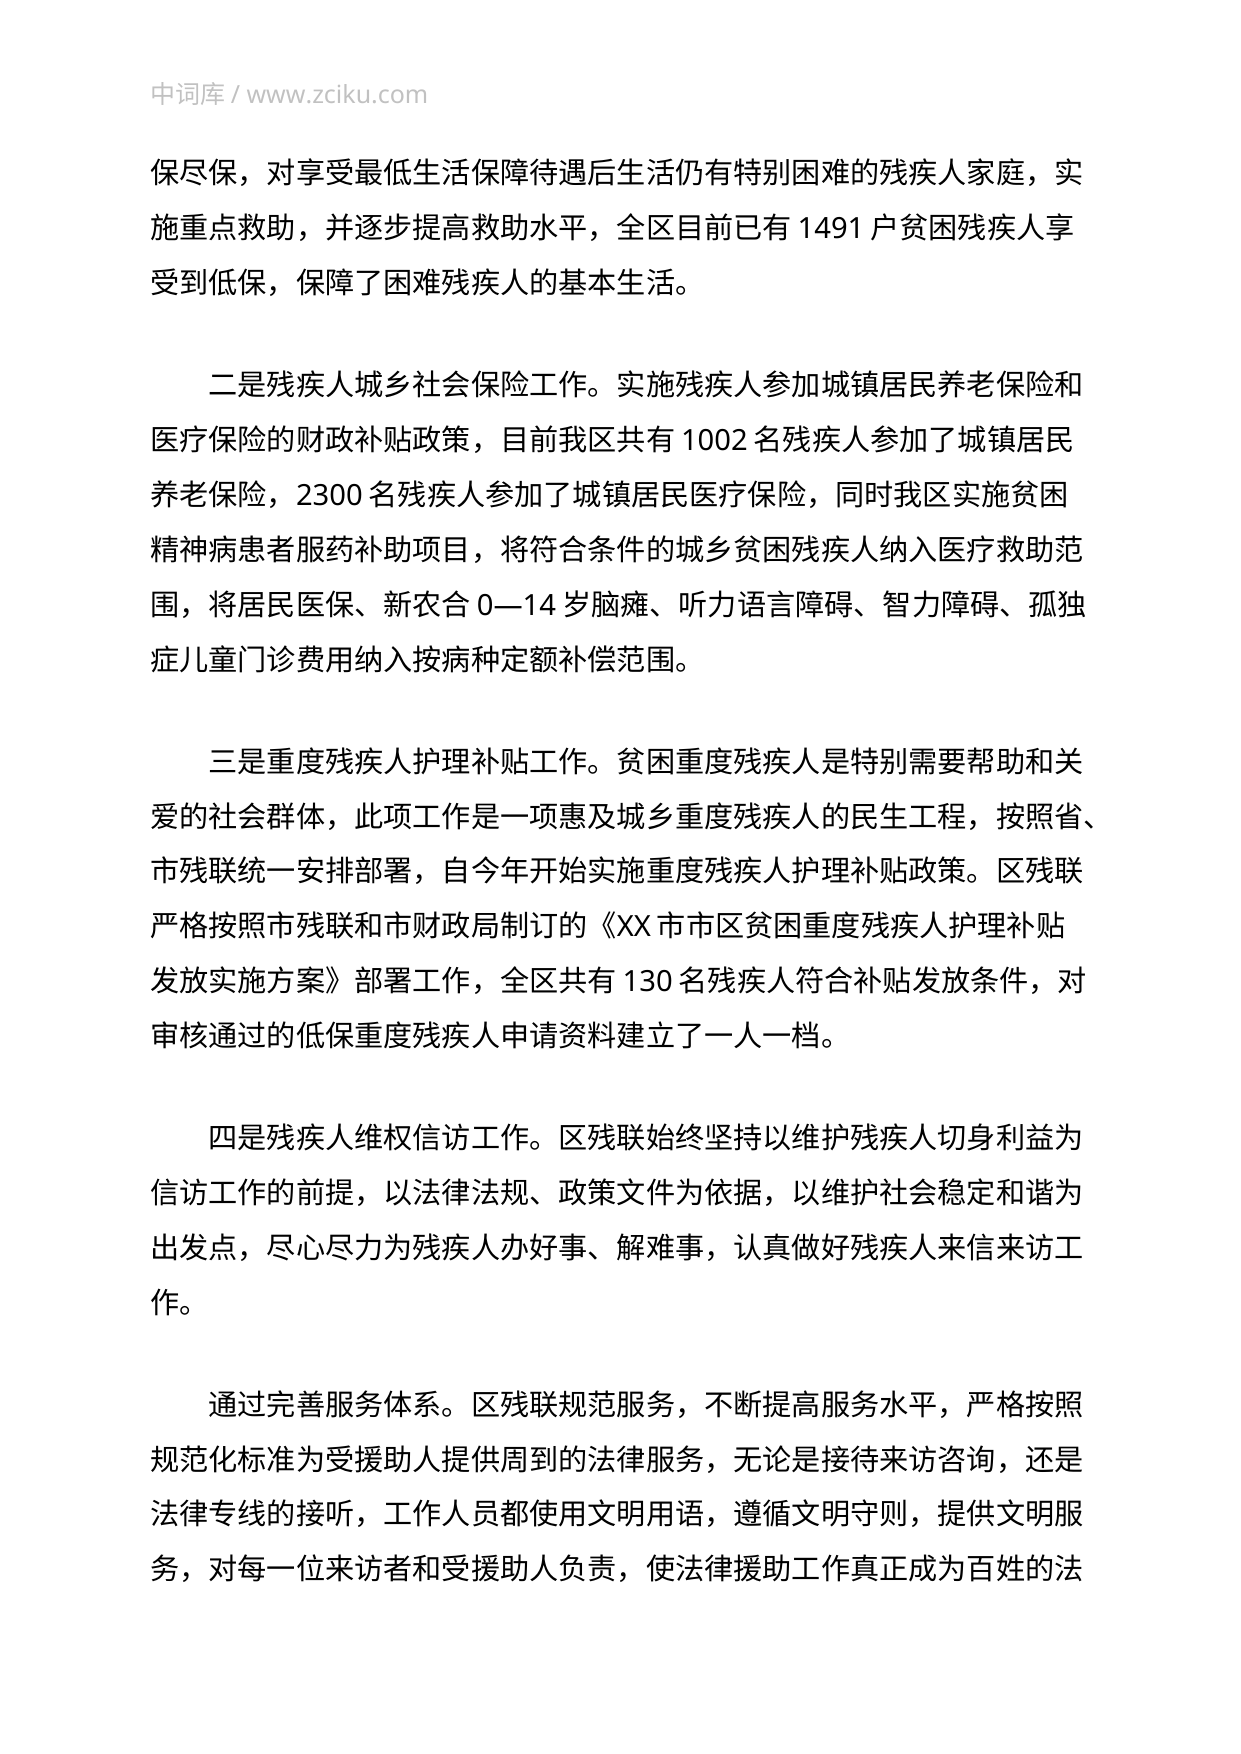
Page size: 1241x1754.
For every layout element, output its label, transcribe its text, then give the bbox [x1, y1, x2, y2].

text 四是残疾人维权信访工作。区残联始终坚持以维护残疾人切身利益为信访工作的前提，以法律法规、政策文件为依据，以维护社会稳定和谐为出发点，尽心尽力为残疾人办好事、解难事，认真做好残疾人来信来访工作。 [150, 1115, 1090, 1322]
text 三是重度残疾人护理补贴工作。贫困重度残疾人是特别需要帮助和关爱的社会群体，此项工作是一项惠及城乡重度残疾人的民生工程，按照省、市残联统一安排部署，自今年开始实施重度残疾人护理补贴政策。区残联严格按照市残联和市财政局制订的《XX市市区贫困重度残疾人护理补贴发放实施方案》部署工作，全区共有130名残疾人符合补贴发放条件，对审核通过的低保重度残疾人申请资料建立了一人一档。 [150, 738, 1090, 1055]
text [150, 1381, 1090, 1588]
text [150, 150, 1090, 302]
text 二是残疾人城乡社会保险工作。实施残疾人参加城镇居民养老保险和医疗保险的财政补贴政策，目前我区共有1002名残疾人参加了城镇居民养老保险，2300名残疾人参加了城镇居民医疗保险，同时我区实施贫困精神病患者服药补助项目，将符合条件的城乡贫困残疾人纳入医疗救助范围，将居民医保、新农合0—14岁脑瘫、听力语言障碍、智力障碍、孤独症儿童门诊费用纳入按病种定额补偿范围。 [150, 362, 1090, 679]
